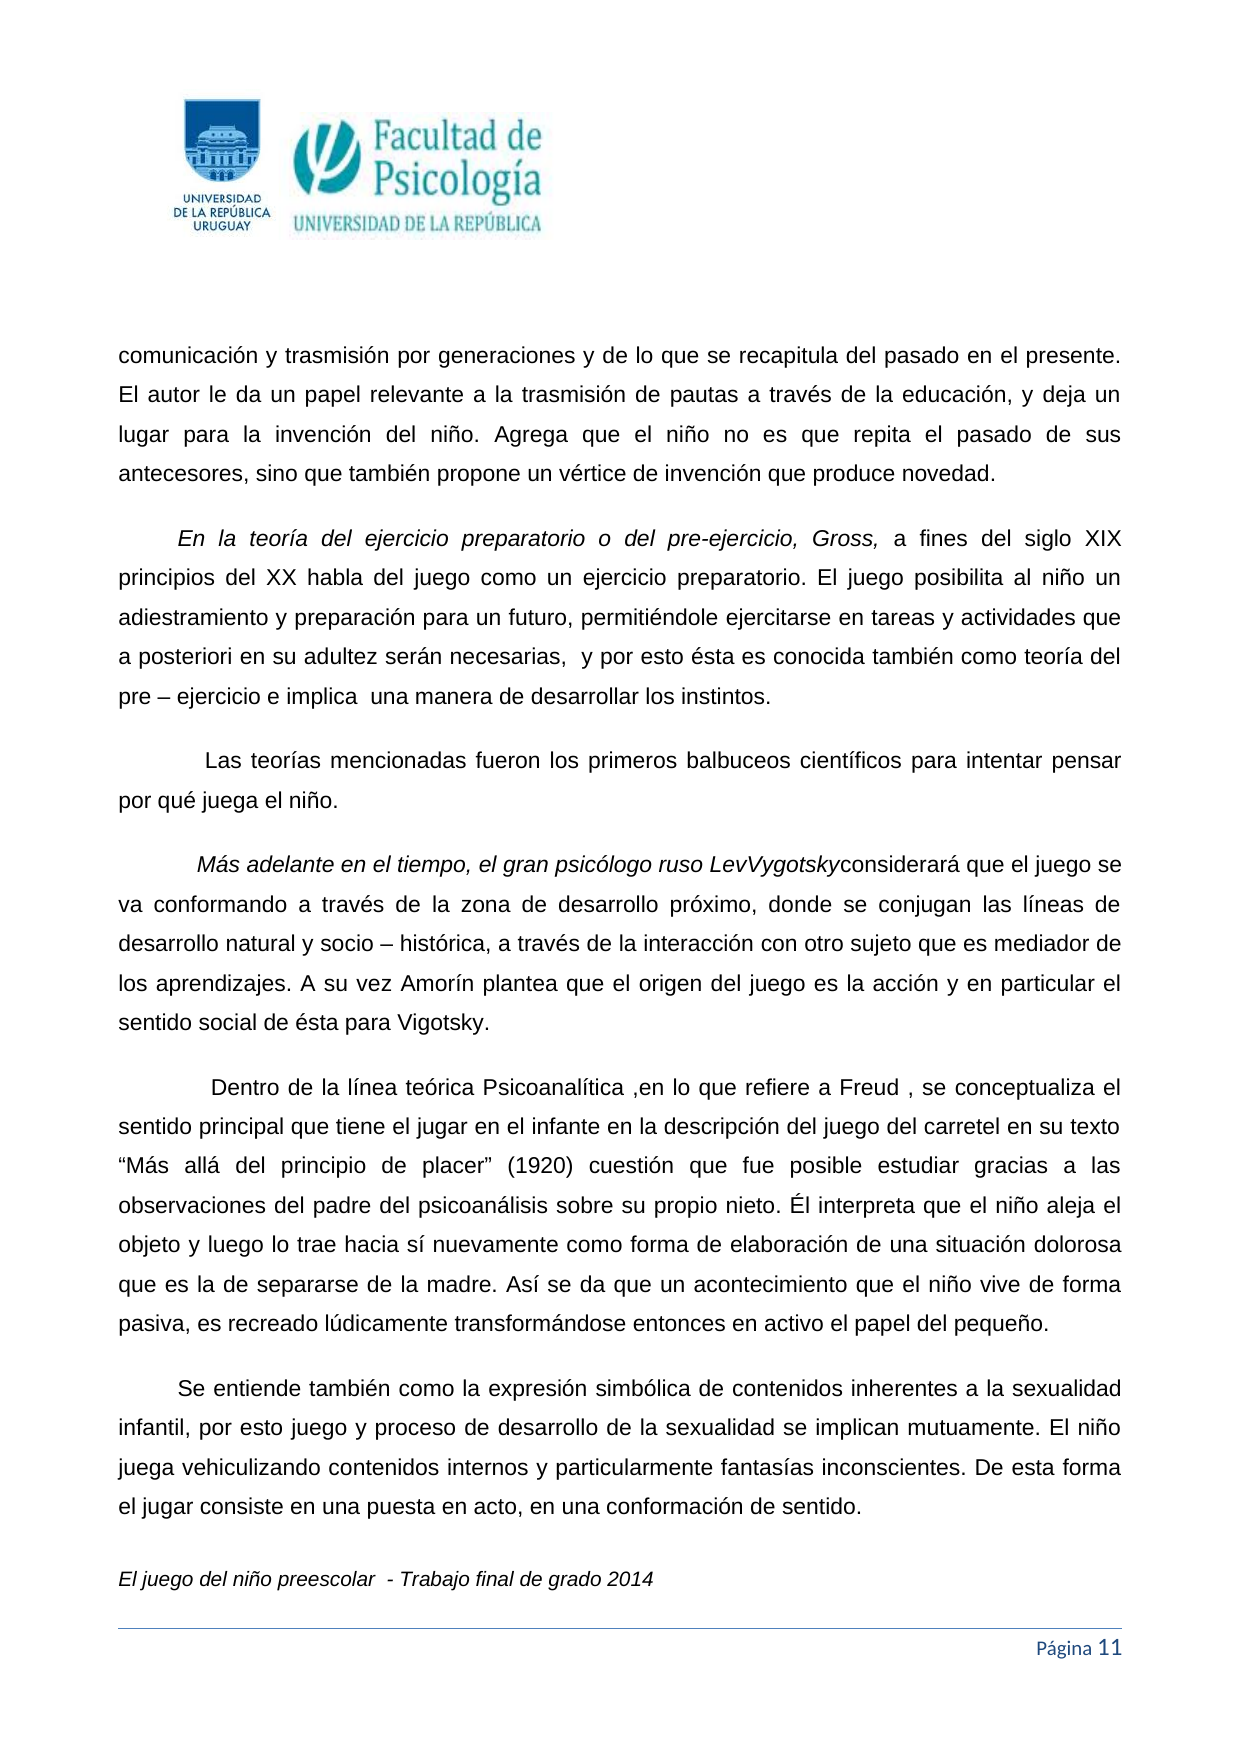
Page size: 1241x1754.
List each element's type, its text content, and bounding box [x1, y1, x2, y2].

text Las teorías mencionadas fueron los primeros balbuceos científicos para intentar pensar por qué juega el niño. [118, 747, 1122, 813]
picture [165, 89, 558, 240]
text Más adelante en el tiempo, el gran psicólogo ruso LevVygotskyconsiderará que el juego se va conformando a través de la zona de desarrollo próximo, donde se conjugan las líneas de desarrollo natural y socio – histórica, a través de la interacción con otro sujeto que es mediador de los aprendizajes. A su vez Amorín plantea que el origen del juego es la acción y en particular el sentido social de ésta para Vigotsky. [118, 851, 1122, 1035]
text En la teoría del ejercicio preparatorio o del pre-ejercicio, Gross, a fines del siglo XIX principios del XX habla del juego como un ejercicio preparatorio. El juego posibilita al niño un adiestramiento y preparación para un futuro, permitiéndole ejercitarse en tareas y actividades que a posteriori en su adultez serán necesarias, y por esto ésta es conocida también como teoría del pre – ejercicio e implica una manera de desarrollar los instintos. [118, 525, 1122, 709]
text Dentro de la línea teórica Psicoanalítica ,en lo que refiere a Freud , se conceptualiza el sentido principal que tiene el jugar en el infante en la descripción del juego del carretel en su texto “Más allá del principio de placer” (1920) cuestión que fue posible estudiar gracias a las observaciones del padre del psicoanálisis sobre su propio nieto. Él interpreta que el niño aleja el objeto y luego lo trae hacia sí nuevamente como forma de elaboración de una situación dolorosa que es la de separarse de la madre. Así se da que un acontecimiento que el niño vive de forma pasiva, es recreado lúdicamente transformándose entonces en activo el papel del pequeño. [118, 1073, 1122, 1337]
text Se entiende también como la expresión simbólica de contenidos inherentes a la sexualidad infantil, por esto juego y proceso de desarrollo de la sexualidad se implican mutuamente. El niño juega vehiculizando contenidos internos y particularmente fantasías inconscientes. De esta forma el jugar consiste en una puesta en acto, en una conformación de sentido. [118, 1375, 1122, 1520]
